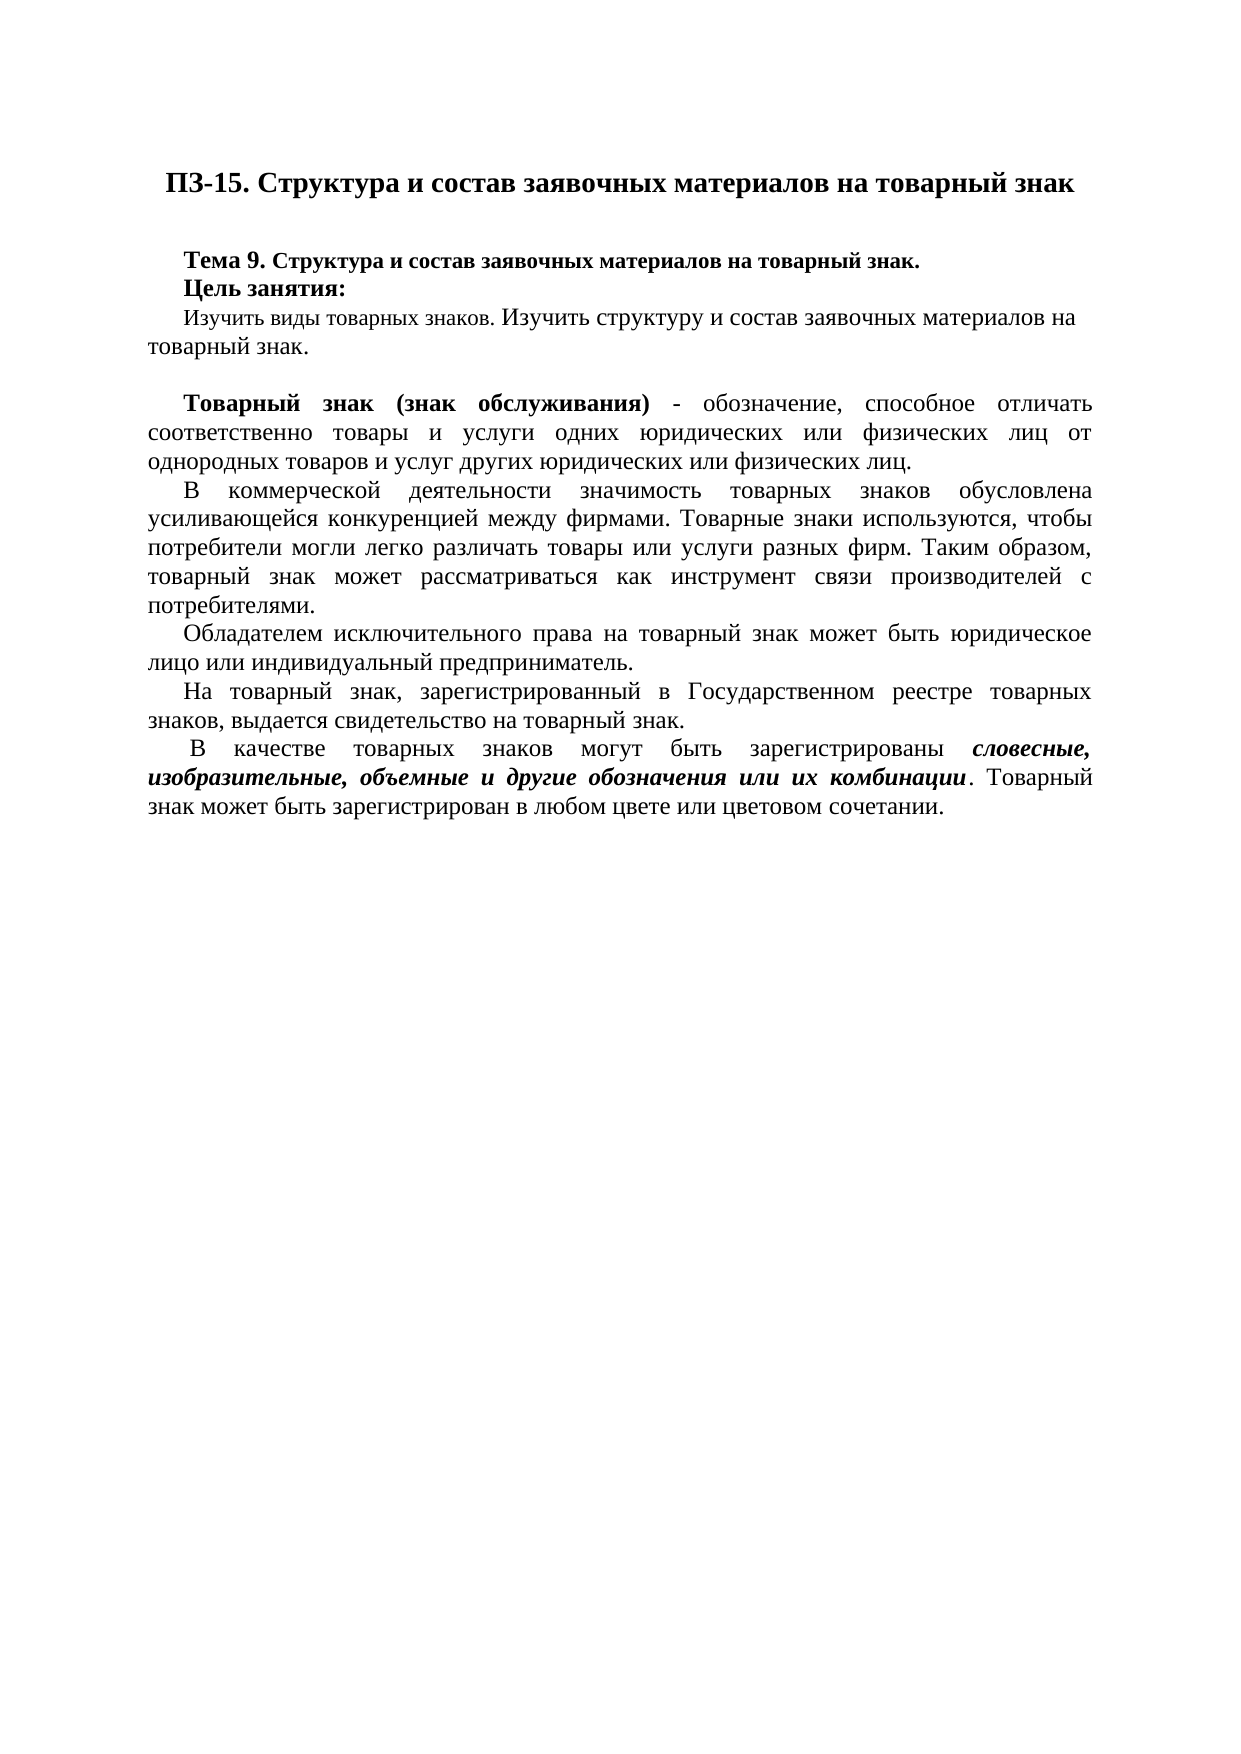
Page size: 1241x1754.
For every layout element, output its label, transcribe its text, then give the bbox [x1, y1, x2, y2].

text В коммерческой деятельности значимость товарных знаков обусловлена усиливающейся конкуренцией между фирмами. Товарные знаки используются, чтобы потребители могли легко различать товары или услуги разных фирм. Таким образом, товарный знак может рассматриваться как инструмент связи производителей с потребителями. [148, 475, 1093, 618]
text Изучить виды товарных знаков. Изучить структуру и состав заявочных материалов на товарный знак. [148, 302, 1126, 360]
text Обладателем исключительного права на товарный знак может быть юридическое лицо или индивидуальный предприниматель. [148, 618, 1092, 676]
text Тема 9. Структура и состав заявочных материалов на товарный знак. [183, 245, 1126, 274]
text ПЗ-15. Структура и состав заявочных материалов на товарный знак [114, 165, 1126, 198]
text В качестве товарных знаков могут быть зарегистрированы словесные, изобразительные, объемные и другие обозначения или их комбинации. Товарный знак может быть зарегистрирован в любом цвете или цветовом сочетании. [148, 733, 1093, 820]
text На товарный знак, зарегистрированный в Государственном реестре товарных знаков, выдается свидетельство на товарный знак. [148, 676, 1093, 733]
text Товарный знак (знак обслуживания) - обозначение, способное отличать соответственно товары и услуги одних юридических или физических лиц от однородных товаров и услуг других юридических или физических лиц. [148, 388, 1093, 475]
text Цель занятия: [183, 274, 1126, 302]
